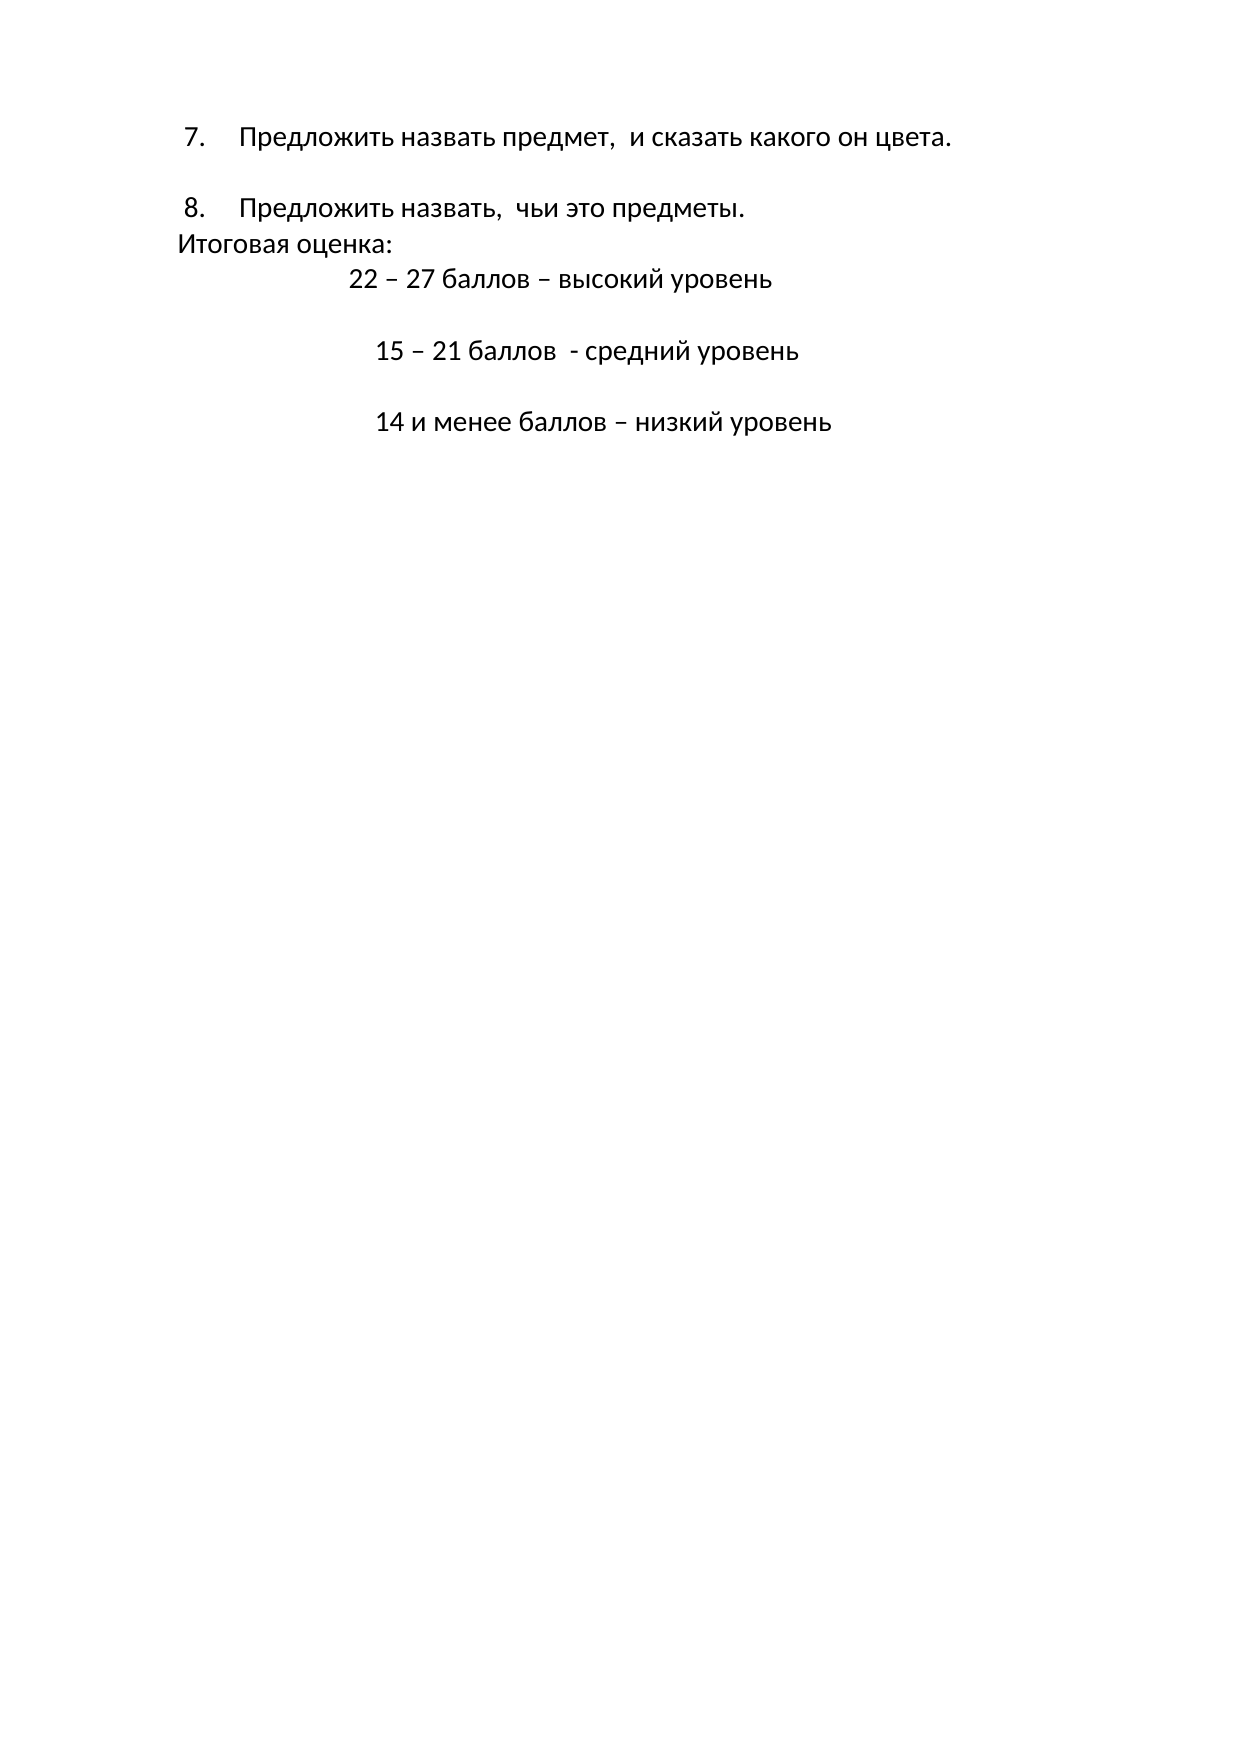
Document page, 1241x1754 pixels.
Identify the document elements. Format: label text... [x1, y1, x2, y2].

text 15 – 21 баллов - средний уровень [177, 332, 1152, 367]
text 22 – 27 баллов – высокий уровень [177, 261, 1152, 296]
text 8. Предложить назвать, чьи это предметы. [177, 189, 1152, 225]
text 7. Предложить назвать предмет, и сказать какого он цвета. [177, 118, 1152, 154]
text Итоговая оценка: [177, 225, 1152, 261]
text 14 и менее баллов – низкий уровень [177, 403, 1152, 439]
